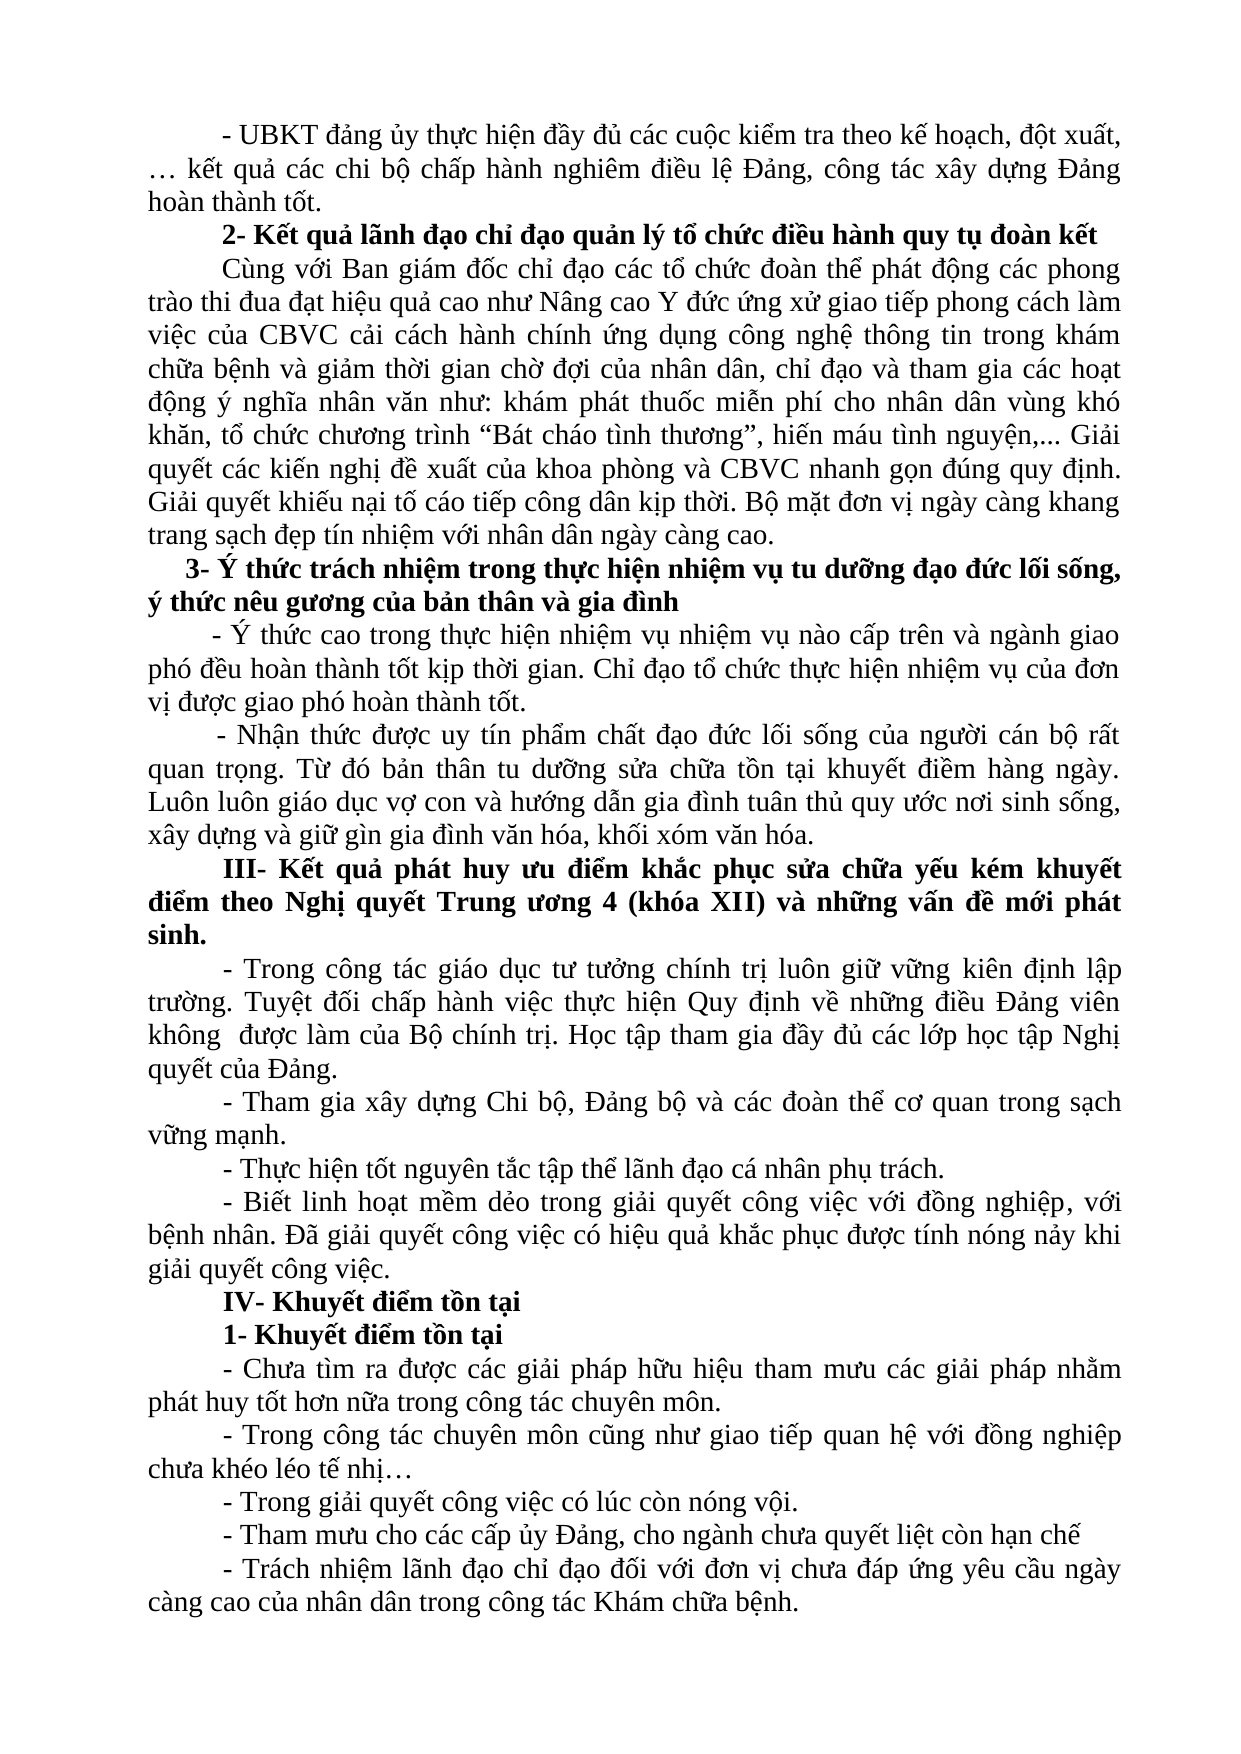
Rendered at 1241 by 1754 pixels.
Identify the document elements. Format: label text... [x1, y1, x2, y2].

text IV- Khuyết điểm tồn tại [148, 1285, 1122, 1318]
text 2- Kết quả lãnh đạo chỉ đạo quản lý tổ chức điều hành quy tụ đoàn kết [148, 218, 1122, 251]
text - Trách nhiệm lãnh đạo chỉ đạo đối với đơn vị chưa đáp ứng yêu cầu ngày càng cao của nhân dân trong công tác Khám chữa bệnh. [148, 1551, 1122, 1618]
text - Tham mưu cho các cấp ủy Đảng, cho ngành chưa quyết liệt còn hạn chế [148, 1518, 1122, 1551]
text - Chưa tìm ra được các giải pháp hữu hiệu tham mưu các giải pháp nhằm phát huy tốt hơn nữa trong công tác chuyên môn. [148, 1351, 1122, 1418]
text - UBKT đảng ủy thực hiện đầy đủ các cuộc kiểm tra theo kế hoạch, đột xuất,… kết quả các chi bộ chấp hành nghiêm điều lệ Đảng, công tác xây dựng Đảng hoàn thành tốt. [148, 118, 1122, 218]
text - Trong công tác giáo dục tư tưởng chính trị luôn giữ vững kiên định lập trường. Tuyệt đối chấp hành việc thực hiện Quy định về những điều Đảng viên không được làm của Bộ chính trị. Học tập tham gia đầy đủ các lớp học tập Nghị quyết của Đảng. [148, 951, 1122, 1085]
text - Tham gia xây dựng Chi bộ, Đảng bộ và các đoàn thể cơ quan trong sạch vững mạnh. [148, 1085, 1122, 1151]
text - Biết linh hoạt mềm dẻo trong giải quyết công việc với đồng nghiệp, với bệnh nhân. Đã giải quyết công việc có hiệu quả khắc phục được tính nóng nảy khi giải quyết công việc. [148, 1185, 1122, 1285]
text - Trong công tác chuyên môn cũng như giao tiếp quan hệ với đồng nghiệp chưa khéo léo tế nhị… [148, 1418, 1122, 1485]
text III- Kết quả phát huy ưu điểm khắc phục sửa chữa yếu kém khuyết điểm theo Nghị quyết Trung ương 4 (khóa XII) và những vấn đề mới phát sinh. [148, 851, 1122, 951]
text 3- Ý thức trách nhiệm trong thực hiện nhiệm vụ tu dưỡng đạo đức lối sống, ý thức nêu gương của bản thân và gia đình [148, 551, 1122, 618]
text - Nhận thức được uy tín phẩm chất đạo đức lối sống của người cán bộ rất quan trọng. Từ đó bản thân tu dưỡng sửa chữa tồn tại khuyết điềm hàng ngày. Luôn luôn giáo dục vợ con và hướng dẫn gia đình tuân thủ quy ước nơi sinh sống, xây dựng và giữ gìn gia đình văn hóa, khối xóm văn hóa. [148, 718, 1122, 851]
text - Ý thức cao trong thực hiện nhiệm vụ nhiệm vụ nào cấp trên và ngành giao phó đều hoàn thành tốt kịp thời gian. Chỉ đạo tổ chức thực hiện nhiệm vụ của đơn vị được giao phó hoàn thành tốt. [148, 618, 1122, 718]
text - Trong giải quyết công việc có lúc còn nóng vội. [148, 1485, 1122, 1518]
text Cùng với Ban giám đốc chỉ đạo các tổ chức đoàn thể phát động các phong trào thi đua đạt hiệu quả cao như Nâng cao Y đức ứng xử giao tiếp phong cách làm việc của CBVC cải cách hành chính ứng dụng công nghệ thông tin trong khám chữa bệnh và giảm thời gian chờ đợi của nhân dân, chỉ đạo và tham gia các hoạt động ý nghĩa nhân văn như: khám phát thuốc miễn phí cho nhân dân vùng khó khăn, tổ chức chương trình “Bát cháo tình thương”, hiến máu tình nguyện,... Giải quyết các kiến nghị đề xuất của khoa phòng và CBVC nhanh gọn đúng quy định. Giải quyết khiếu nại tố cáo tiếp công dân kịp thời. Bộ mặt đơn vị ngày càng khang trang sạch đẹp tín nhiệm với nhân dân ngày càng cao. [148, 251, 1122, 551]
text - Thực hiện tốt nguyên tắc tập thể lãnh đạo cá nhân phụ trách. [148, 1151, 1122, 1185]
text 1- Khuyết điểm tồn tại [148, 1318, 1122, 1351]
